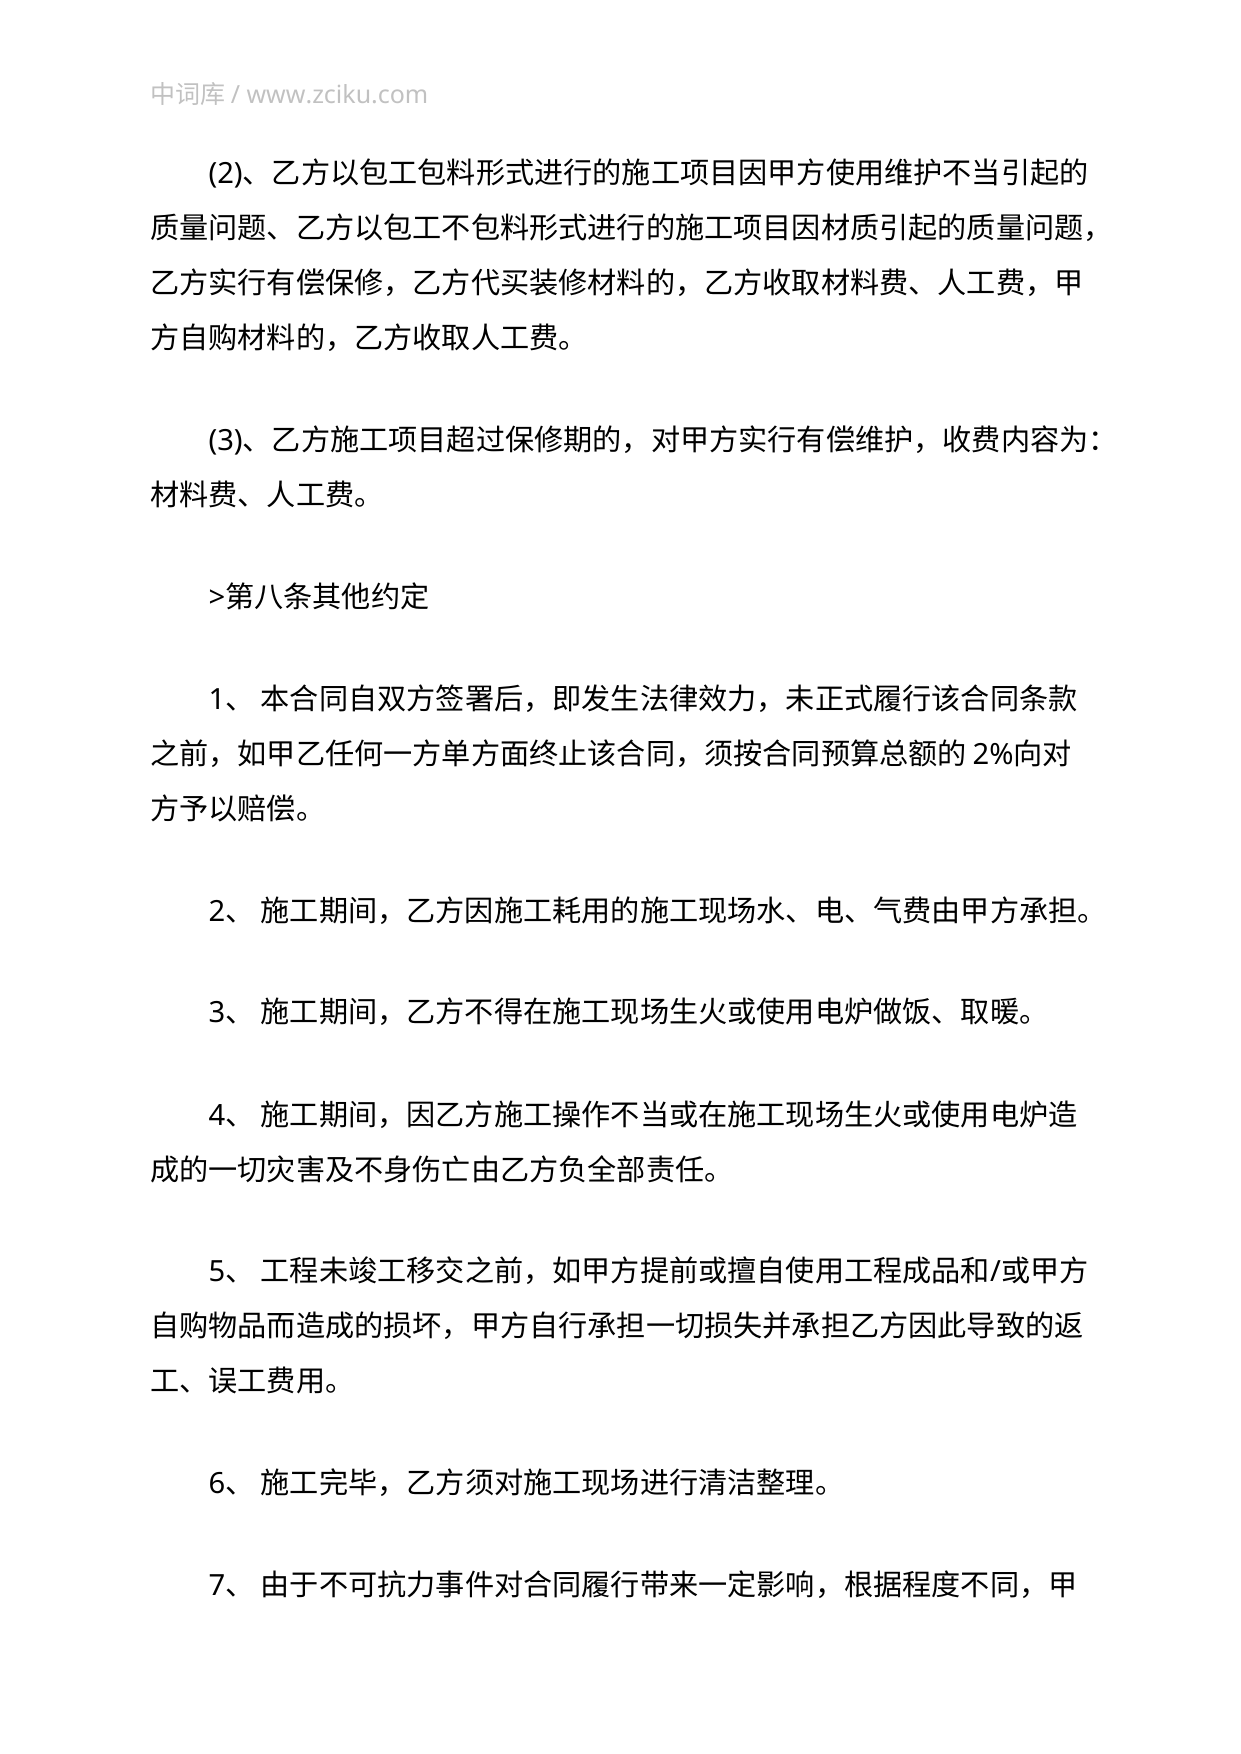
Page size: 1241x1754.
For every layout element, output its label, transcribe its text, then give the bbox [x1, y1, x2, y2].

text 2、 施工期间，乙方因施工耗用的施工现场水、电、气费由甲方承担。 [150, 887, 1090, 929]
text (3)、乙方施工项目超过保修期的，对甲方实行有偿维护，收费内容为：材料费、人工费。 [150, 417, 1090, 514]
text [150, 1561, 1090, 1604]
text (2)、乙方以包工包料形式进行的施工项目因甲方使用维护不当引起的质量问题、乙方以包工不包料形式进行的施工项目因材质引起的质量问题，乙方实行有偿保修，乙方代买装修材料的，乙方收取材料费、人工费，甲方自购材料的，乙方收取人工费。 [150, 150, 1090, 357]
text 3、 施工期间，乙方不得在施工现场生火或使用电炉做饭、取暖。 [150, 989, 1090, 1031]
text 1、 本合同自双方签署后，即发生法律效力，未正式履行该合同条款之前，如甲乙任何一方单方面终止该合同，须按合同预算总额的2%向对方予以赔偿。 [150, 675, 1090, 828]
text >第八条其他约定 [150, 573, 1090, 616]
text 5、 工程未竣工移交之前，如甲方提前或擅自使用工程成品和/或甲方自购物品而造成的损坏，甲方自行承担一切损失并承担乙方因此导致的返工、误工费用。 [150, 1248, 1090, 1400]
text 4、 施工期间，因乙方施工操作不当或在施工现场生火或使用电炉造成的一切灾害及不身伤亡由乙方负全部责任。 [150, 1091, 1090, 1188]
text 6、 施工完毕，乙方须对施工现场进行清洁整理。 [150, 1459, 1090, 1502]
